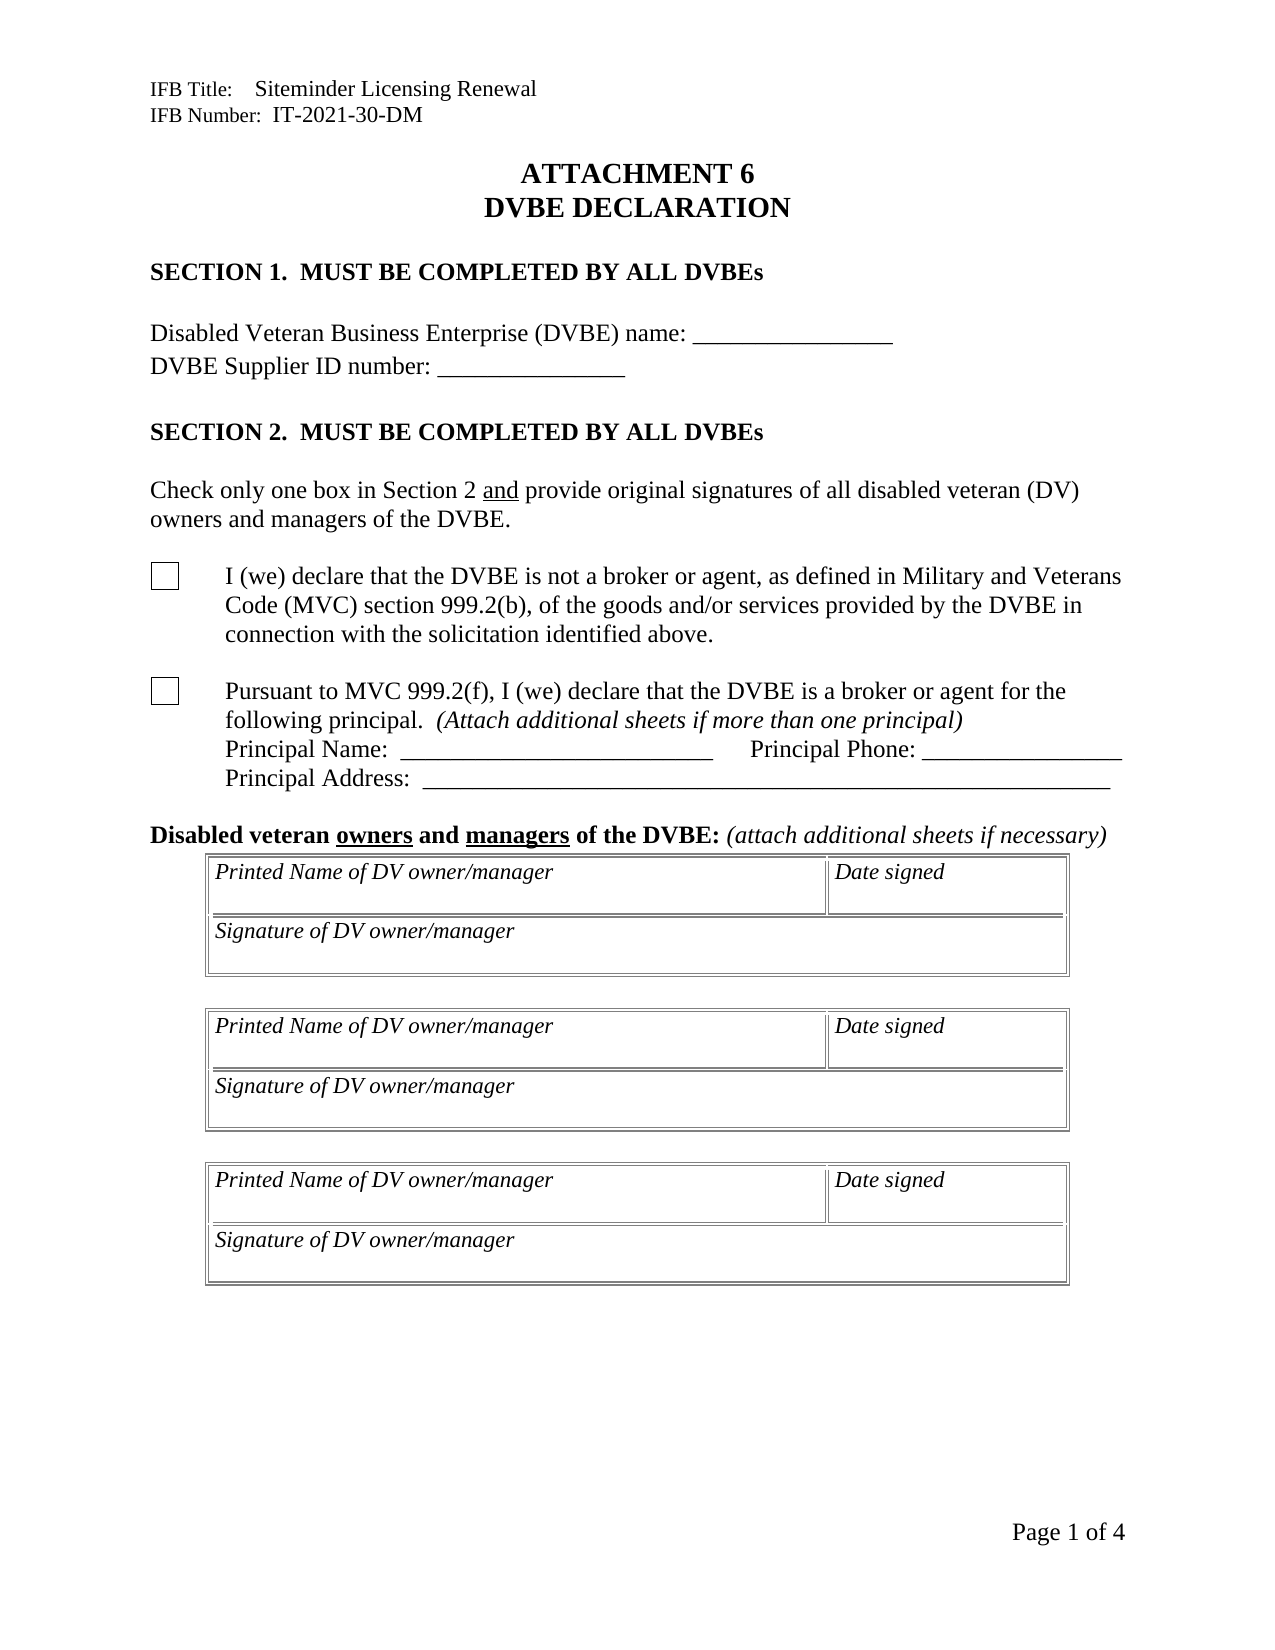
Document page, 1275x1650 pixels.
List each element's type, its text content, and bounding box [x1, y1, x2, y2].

text Disabled Veteran Business Enterprise (DVBE) name: ________________ [150, 318, 1125, 347]
text Disabled veteran owners and managers of the DVBE: (attach additional sheets if necessary) [150, 820, 1125, 849]
table_header Printed Name of DV owner/manager [207, 1163, 827, 1221]
text Principal Name: _________________________ Principal Phone: ________________ [150, 734, 1125, 763]
text DVBE Supplier ID number: _______________ [150, 351, 1125, 380]
table_cell Signature of DV owner/manager [207, 1067, 1068, 1127]
text Pursuant to MVC 999.2(f), I (we) declare that the DVBE is a broker or agent for the following principal. (Attach additional sheets if more than one principal) [150, 676, 1125, 734]
text SECTION 1. MUST BE COMPLETED BY ALL DVBEs [150, 257, 1125, 285]
text Check only one box in Section 2 and provide original signatures of all disabled veteran (DV) owners and managers of the DVBE. [150, 475, 1125, 532]
text DVBE DECLARATION [150, 190, 1125, 223]
table_header Printed Name of DV owner/manager [207, 1009, 827, 1067]
table_header Date signed [827, 1166, 1066, 1221]
table_cell Signature of DV owner/manager [207, 913, 1068, 972]
table_header Date signed [827, 1012, 1066, 1067]
text I (we) declare that the DVBE is not a broker or agent, as defined in Military and Veterans Code (MVC) section 999.2(b), of the goods and/or services provided by the DVBE in connection with the solicitation identified above. [150, 561, 1125, 647]
table_header Printed Name of DV owner/manager [207, 855, 827, 913]
text Principal Address: _______________________________________________________ [150, 763, 1125, 791]
table_cell Signature of DV owner/manager [207, 1221, 1068, 1281]
text SECTION 2. MUST BE COMPLETED BY ALL DVBEs [150, 417, 1125, 446]
text ATTACHMENT 6 [150, 156, 1125, 190]
table_header Date signed [827, 857, 1066, 913]
